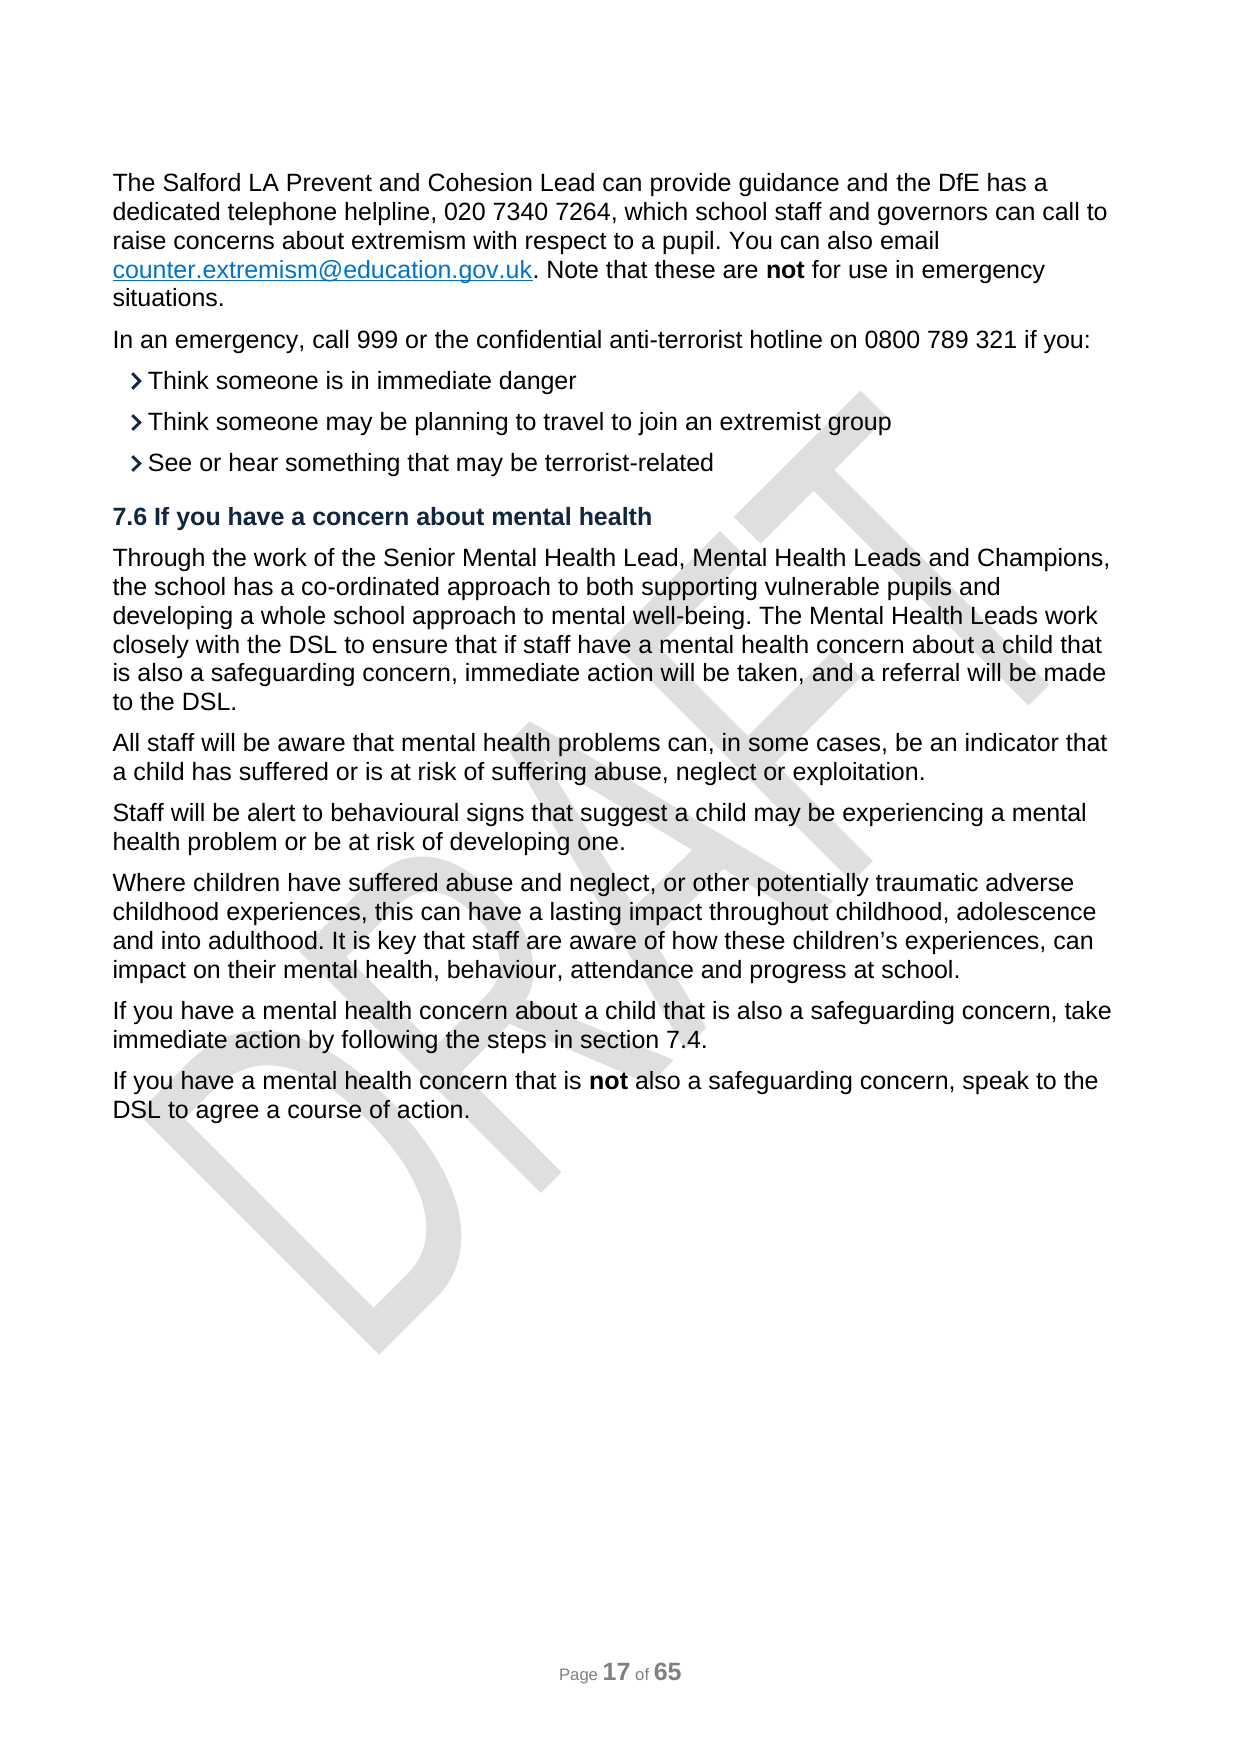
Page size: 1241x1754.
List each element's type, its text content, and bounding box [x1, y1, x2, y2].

text In an emergency, call 999 or the confidential anti-terrorist hotline on 0800 789 321 if you: [112, 325, 1128, 353]
text If you have a mental health concern about a child that is also a safeguarding concern, take immediate action by following the steps in section 7.4. [112, 996, 1128, 1053]
text 7.6 If you have a concern about mental health [112, 502, 1128, 531]
picture [131, 372, 142, 390]
text All staff will be aware that mental health problems can, in some cases, be an indicator that a child has suffered or is at risk of suffering abuse, neglect or exploitation. [112, 728, 1128, 786]
list Think someone is in immediate danger [130, 366, 1128, 395]
list Think someone may be planning to travel to join an extremist group [130, 407, 1128, 436]
picture [131, 455, 142, 472]
text Where children have suffered abuse and neglect, or other potentially traumatic adverse childhood experiences, this can have a lasting impact throughout childhood, adolescence and into adulthood. It is key that staff are aware of how these children’s experiences, can impact on their mental health, behaviour, attendance and progress at school. [112, 868, 1128, 983]
text Through the work of the Senior Mental Health Lead, Mental Health Leads and Champions, the school has a co-ordinated approach to both supporting vulnerable pupils and developing a whole school approach to mental well-being. The Mental Health Leads work closely with the DSL to ensure that if staff have a mental health concern about a child that is also a safeguarding concern, immediate action will be taken, and a referral will be made to the DSL. [112, 543, 1128, 716]
text If you have a mental health concern that is not also a safeguarding concern, speak to the DSL to agree a course of action. [112, 1066, 1128, 1123]
picture [131, 414, 142, 431]
text The Salford LA Prevent and Cohesion Lead can provide guidance and the DfE has a dedicated telephone helpline, 020 7340 7264, which school staff and governors can call to raise concerns about extremism with respect to a pupil. You can also email counter.extremism@education.gov.uk. Note that these are not for use in emergency situations. [112, 168, 1128, 312]
list See or hear something that may be terrorist-related [130, 448, 1128, 477]
text Staff will be alert to behavioural signs that suggest a child may be experiencing a mental health problem or be at risk of developing one. [112, 798, 1128, 856]
